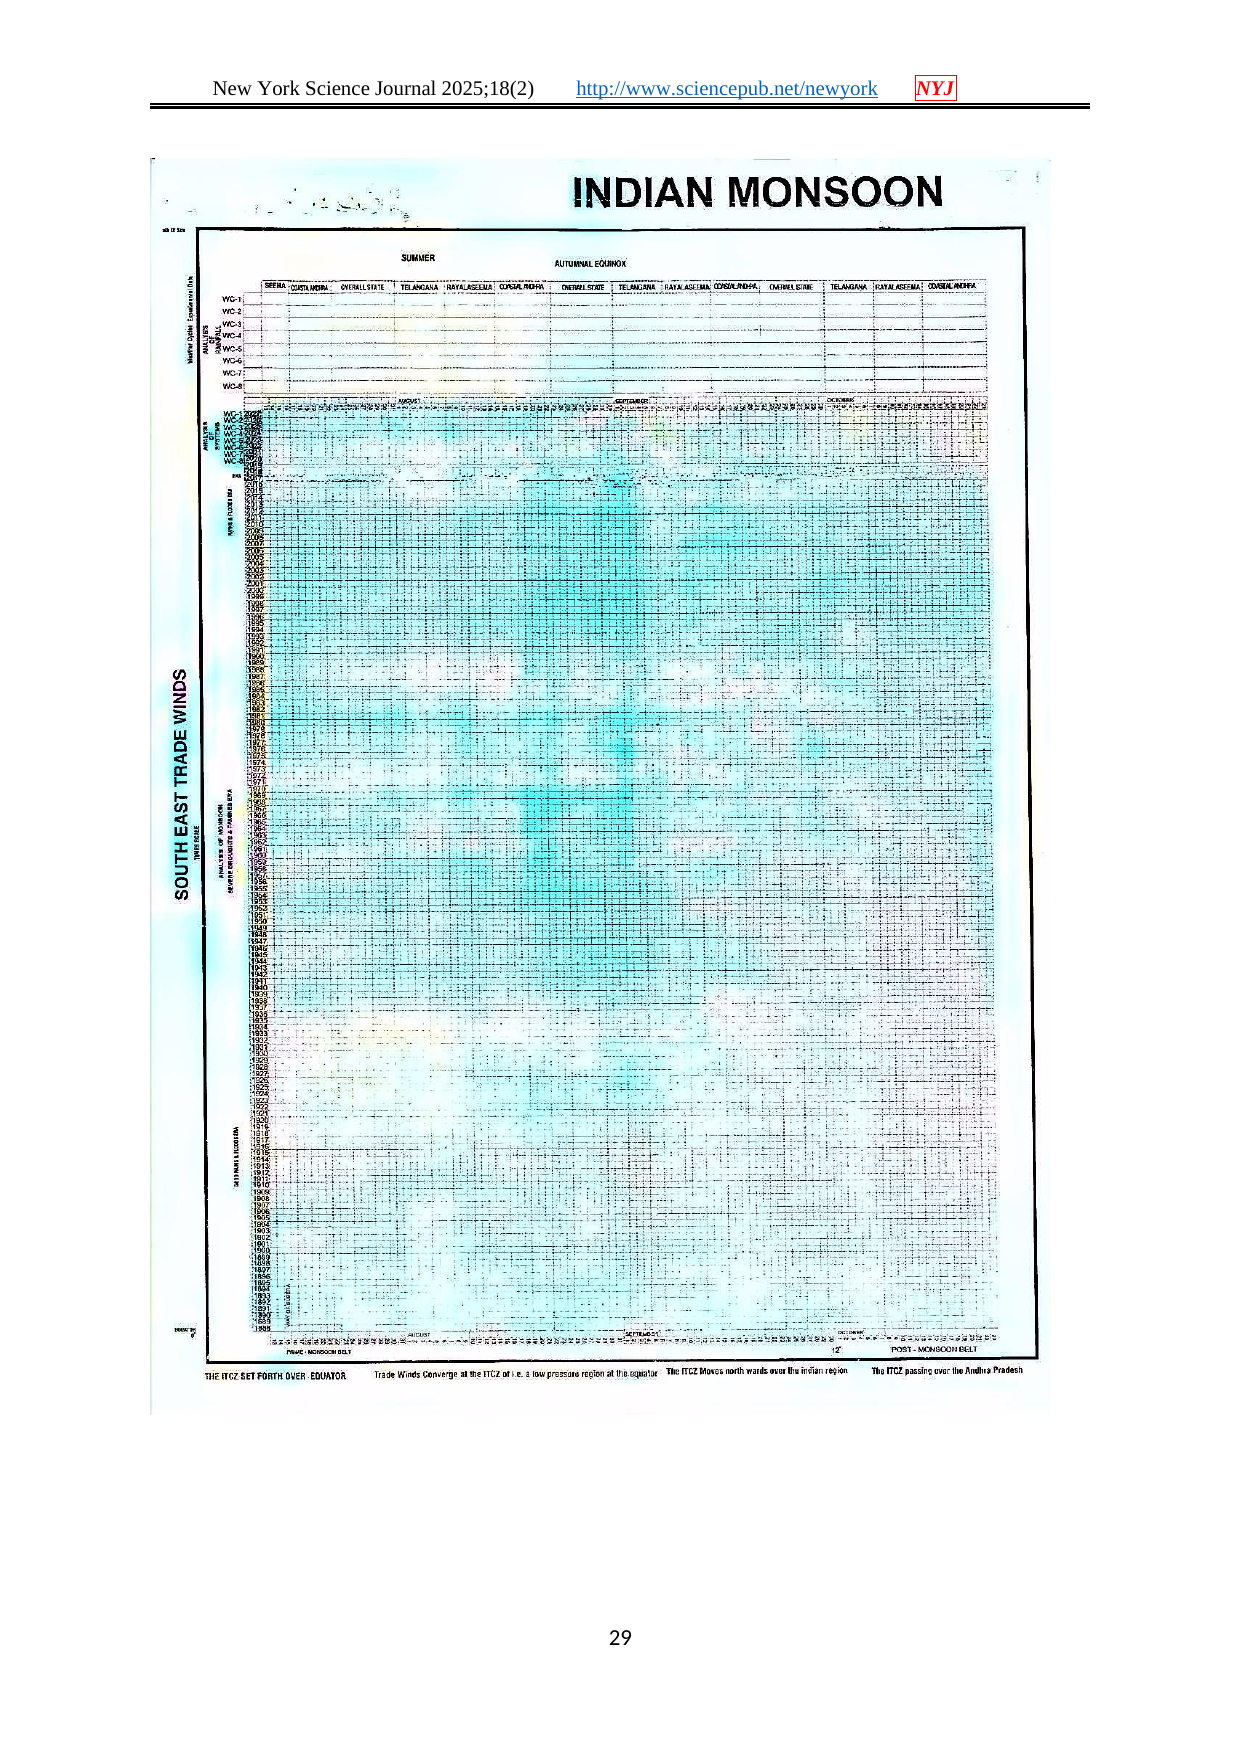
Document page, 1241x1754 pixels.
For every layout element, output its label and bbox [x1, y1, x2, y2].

picture [150, 158, 1052, 1415]
